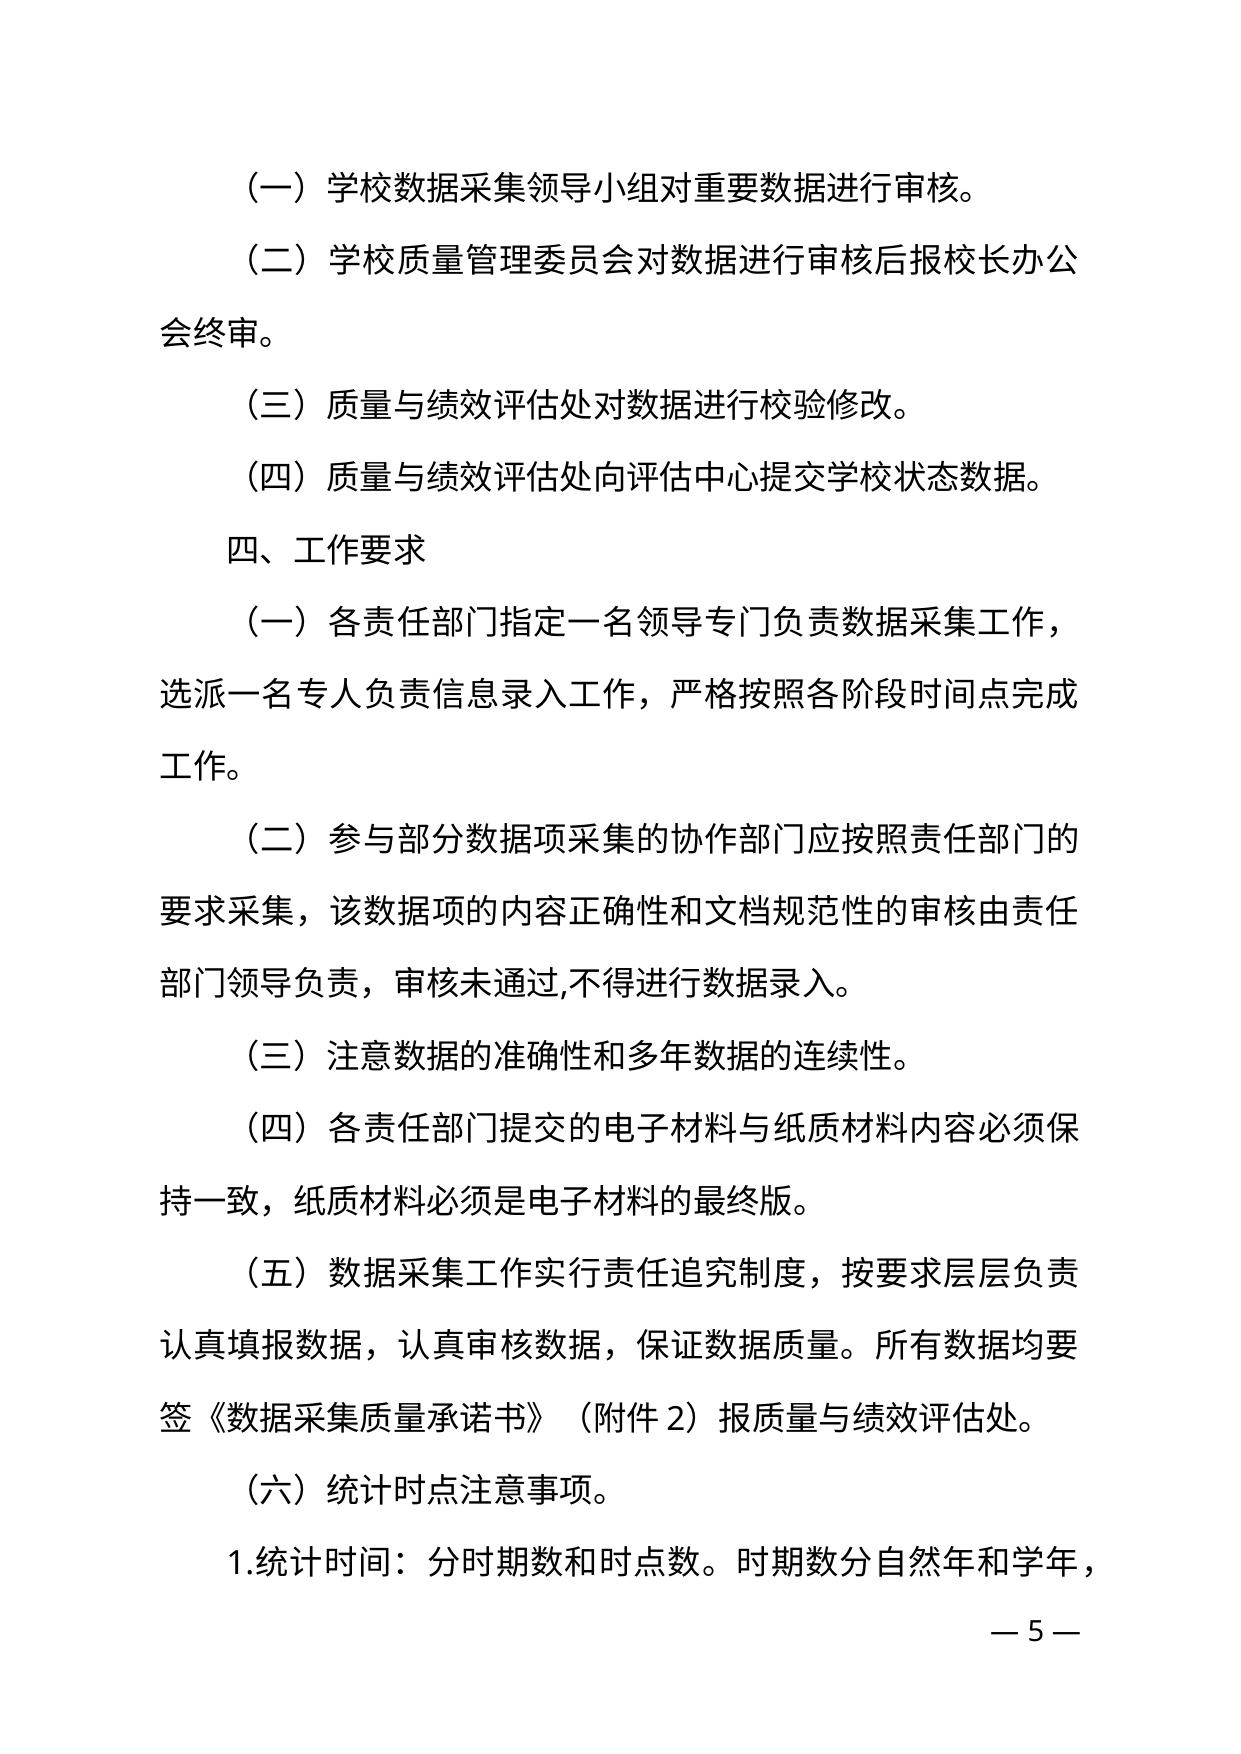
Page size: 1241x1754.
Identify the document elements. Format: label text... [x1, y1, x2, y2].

text （四）质量与绩效评估处向评估中心提交学校状态数据。 [159, 451, 1081, 499]
text （三）注意数据的准确性和多年数据的连续性。 [159, 1030, 1081, 1078]
text （四）各责任部门提交的电子材料与纸质材料内容必须保持一致，纸质材料必须是电子材料的最终版。 [159, 1102, 1081, 1223]
text （二）学校质量管理委员会对数据进行审核后报校长办公会终审。 [159, 234, 1081, 355]
text （三）质量与绩效评估处对数据进行校验修改。 [159, 379, 1081, 427]
text （一）学校数据采集领导小组对重要数据进行审核。 [159, 162, 1081, 210]
text （五）数据采集工作实行责任追究制度，按要求层层负责，认真填报数据，认真审核数据，保证数据质量。所有数据均要签《数据采集质量承诺书》（附件2）报质量与绩效评估处。 [159, 1247, 1081, 1440]
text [159, 1536, 1081, 1584]
text 四、工作要求 [159, 523, 1081, 572]
text （一）各责任部门指定一名领导专门负责数据采集工作，选派一名专人负责信息录入工作，严格按照各阶段时间点完成工作。 [159, 596, 1081, 788]
text （六）统计时点注意事项。 [159, 1464, 1081, 1512]
text （二）参与部分数据项采集的协作部门应按照责任部门的要求采集，该数据项的内容正确性和文档规范性的审核由责任部门领导负责，审核未通过,不得进行数据录入。 [159, 813, 1081, 1006]
